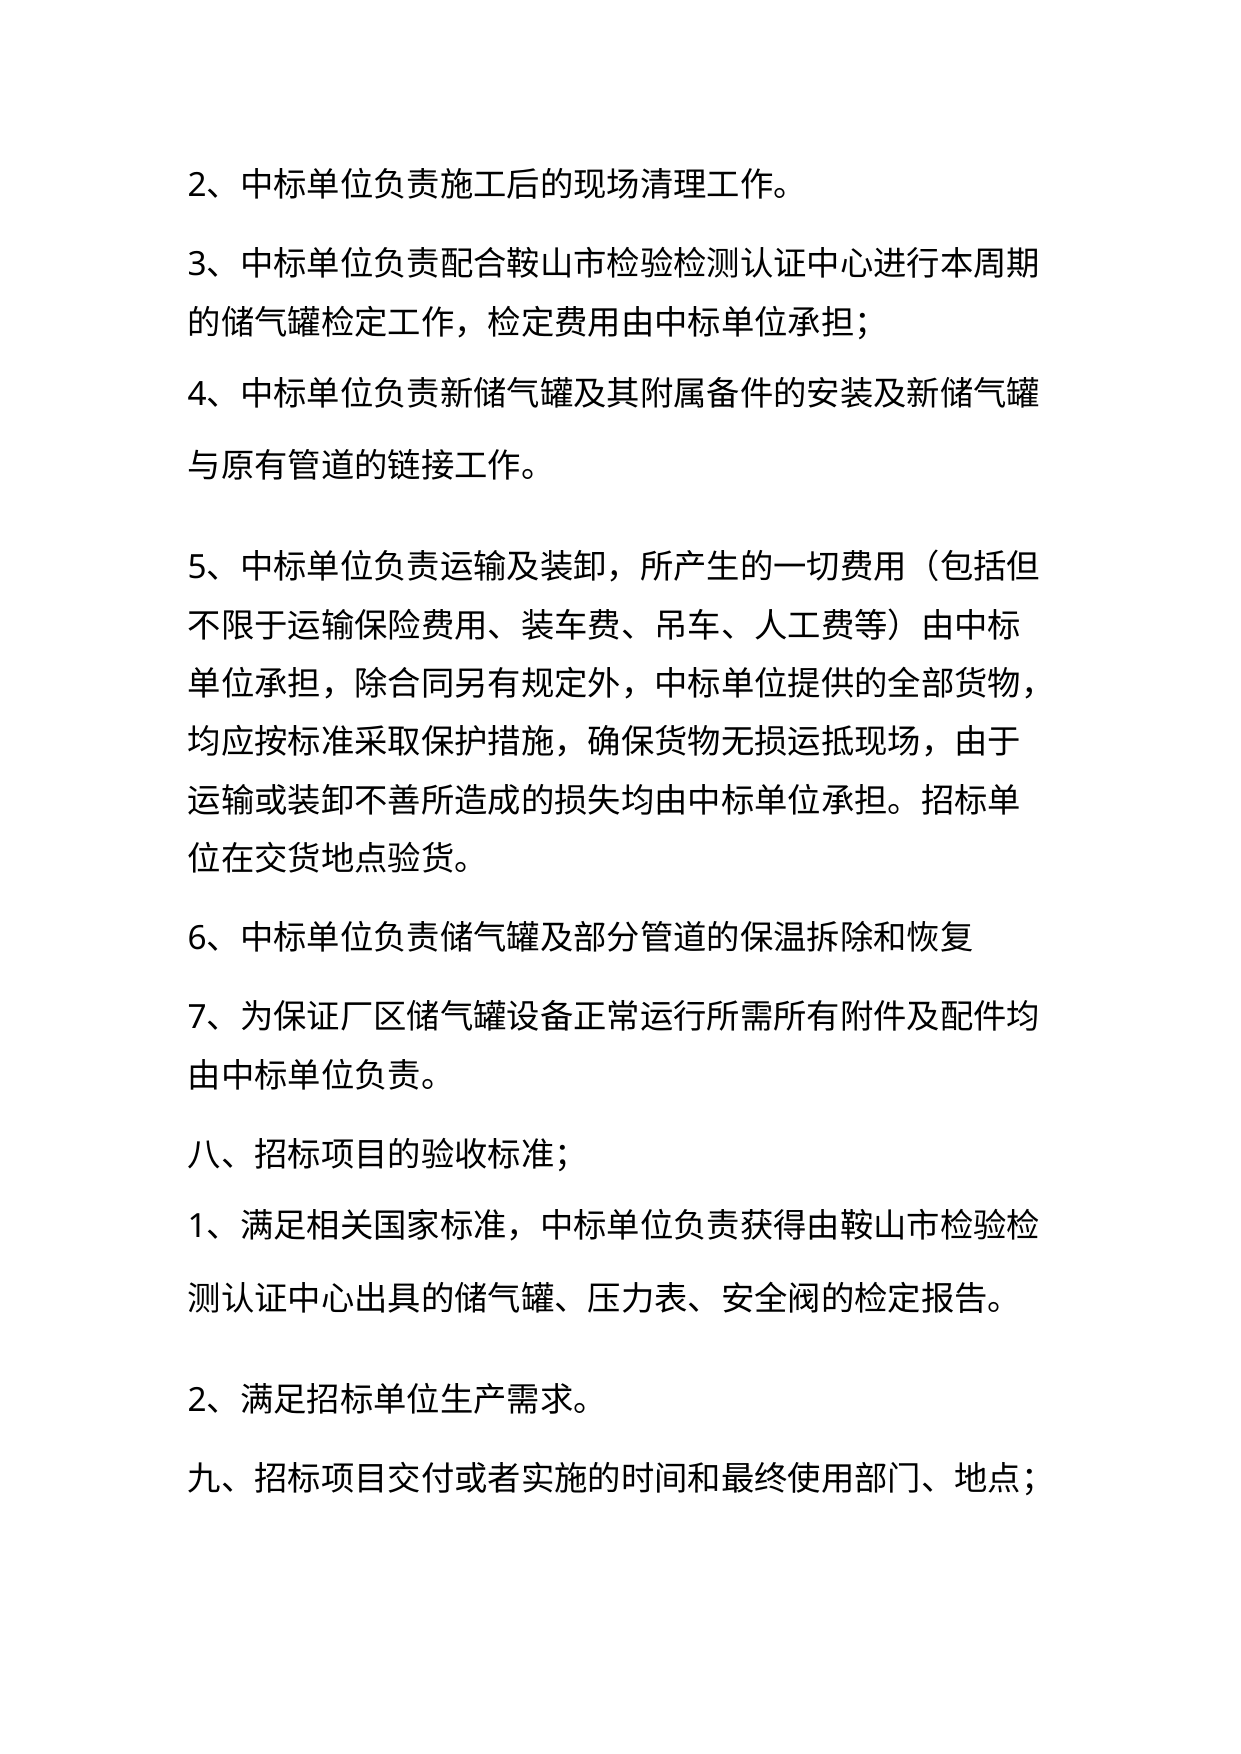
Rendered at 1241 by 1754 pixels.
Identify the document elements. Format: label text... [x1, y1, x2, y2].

text 3、中标单位负责配合鞍山市检验检测认证中心进行本周期的储气罐检定工作，检定费用由中标单位承担； [187, 229, 1053, 346]
text 九、招标项目交付或者实施的时间和最终使用部门、地点； [187, 1444, 1053, 1502]
text 2、满足招标单位生产需求。 [187, 1364, 1053, 1423]
text 7、为保证厂区储气罐设备正常运行所需所有附件及配件均由中标单位负责。 [187, 982, 1053, 1099]
text 5、中标单位负责运输及装卸，所产生的一切费用（包括但不限于运输保险费用、装车费、吊车、人工费等）由中标单位承担，除合同另有规定外，中标单位提供的全部货物，均应按标准采取保护措施，确保货物无损运抵现场，由于运输或装卸不善所造成的损失均由中标单位承担。招标单位在交货地点验货。 [187, 532, 1053, 882]
text 2、中标单位负责施工后的现场清理工作。 [187, 150, 1053, 208]
text 4、中标单位负责新储气罐及其附属备件的安装及新储气罐与原有管道的链接工作。 [187, 367, 1053, 487]
text 八、招标项目的验收标准； [187, 1120, 1053, 1178]
text 1、满足相关国家标准，中标单位负责获得由鞍山市检验检测认证中心出具的储气罐、压力表、安全阀的检定报告。 [187, 1199, 1053, 1320]
text 6、中标单位负责储气罐及部分管道的保温拆除和恢复 [187, 903, 1053, 961]
